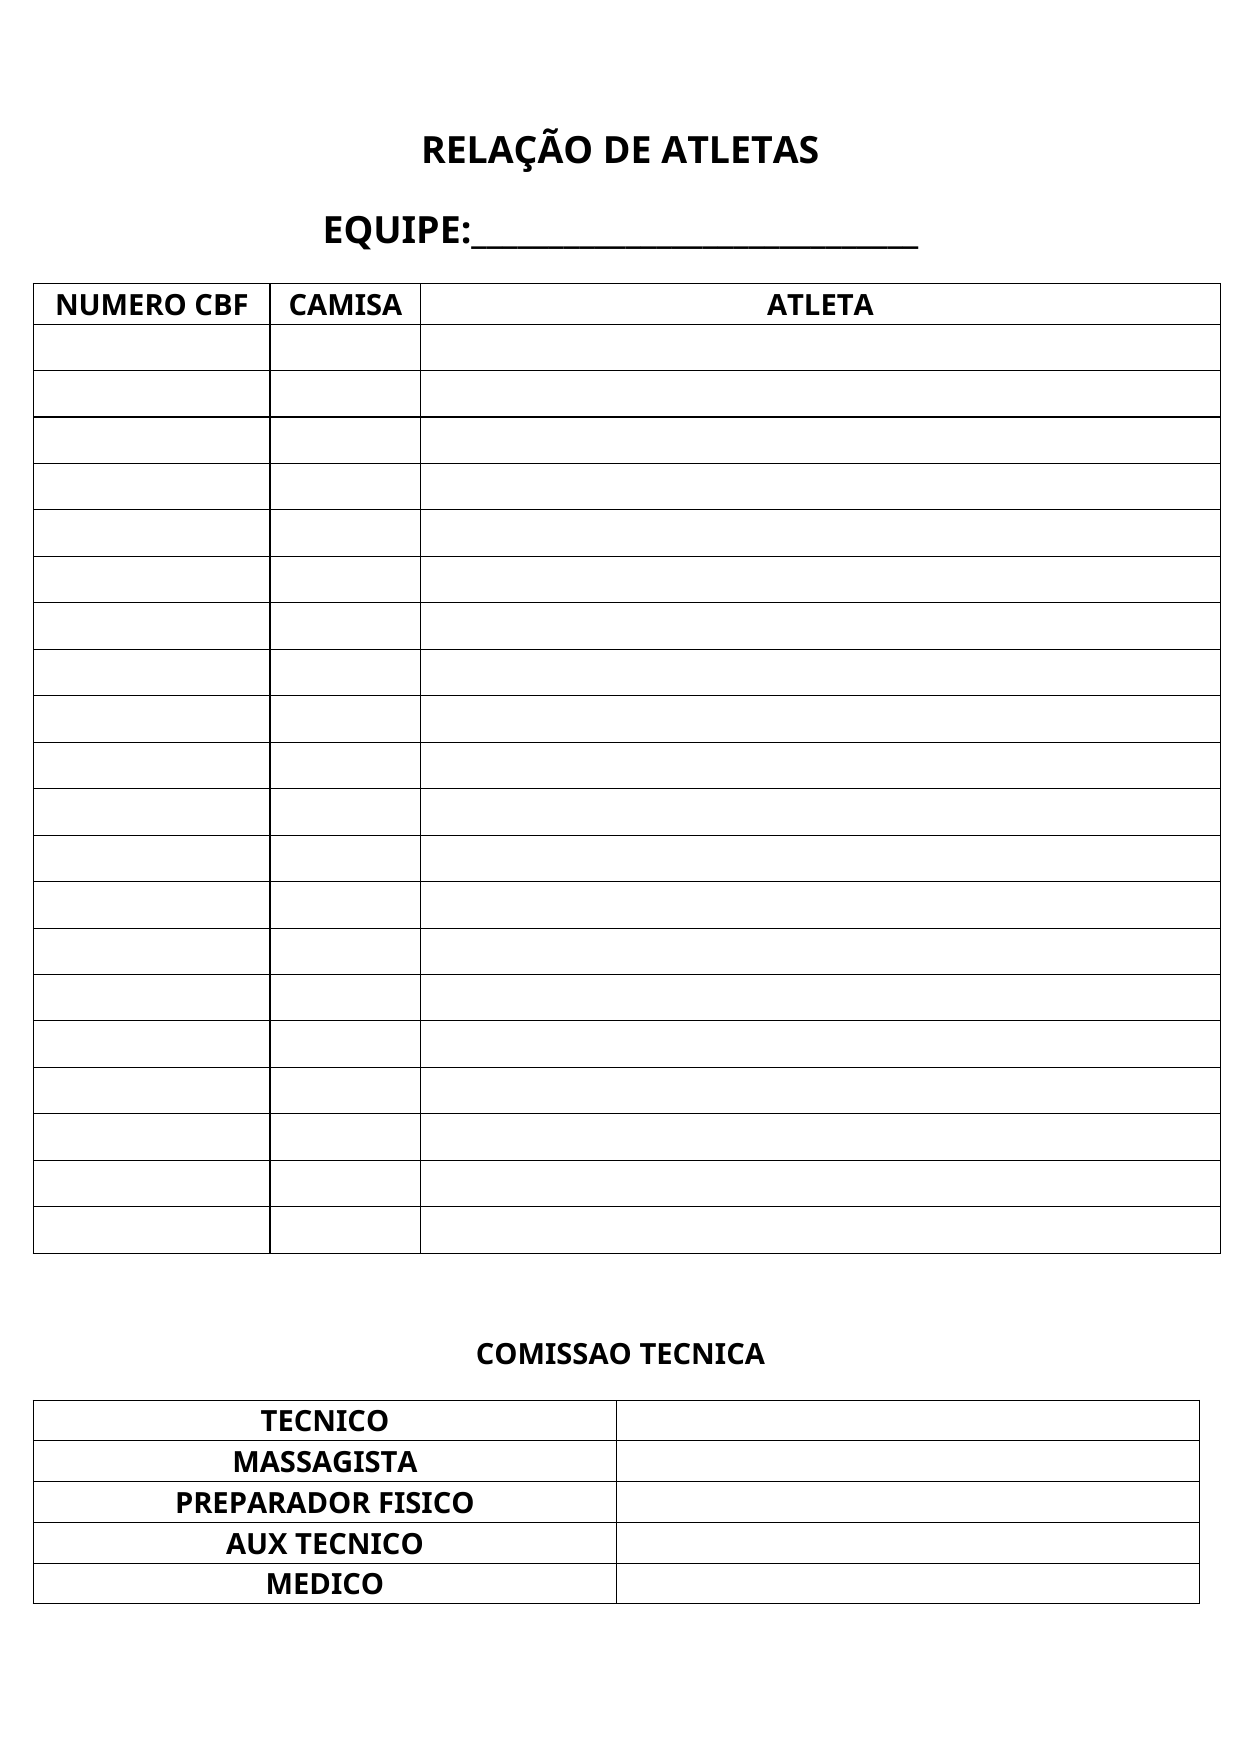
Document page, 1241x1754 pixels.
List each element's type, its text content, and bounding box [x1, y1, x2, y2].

table_cell [421, 557, 1220, 602]
table_cell [34, 789, 269, 834]
table_cell [271, 1021, 420, 1067]
table_cell [421, 789, 1220, 834]
table_cell [421, 696, 1220, 742]
table_cell AUX TECNICO [34, 1523, 616, 1563]
table_header TECNICO [34, 1401, 616, 1440]
text RELAÇÃO DE ATLETAS [44, 124, 1196, 175]
table_cell [34, 510, 269, 556]
table_header CAMISA [271, 284, 420, 323]
table_cell [34, 1021, 269, 1067]
table_cell [271, 371, 420, 416]
table_header ATLETA [421, 284, 1220, 323]
table_cell [271, 1207, 420, 1253]
table_cell [34, 1068, 269, 1113]
table_cell [34, 371, 269, 416]
table_cell [421, 510, 1220, 556]
table_cell [421, 371, 1220, 416]
table_cell [271, 1161, 420, 1206]
table_cell [421, 836, 1220, 881]
table_cell [271, 696, 420, 742]
table_cell [34, 743, 269, 788]
table_cell [34, 836, 269, 881]
table_cell [421, 1114, 1220, 1160]
table_cell [34, 929, 269, 974]
table_cell [421, 1068, 1220, 1113]
table_cell [271, 418, 420, 463]
table_cell [617, 1564, 1199, 1603]
table_cell [271, 975, 420, 1020]
table_cell [271, 325, 420, 370]
table_cell [271, 650, 420, 695]
table_cell [34, 325, 269, 370]
table_cell MASSAGISTA [34, 1441, 616, 1481]
table_cell MEDICO [34, 1564, 616, 1603]
table_cell [271, 1068, 420, 1113]
table_cell [34, 1114, 269, 1160]
table_cell [421, 1207, 1220, 1253]
table_cell [421, 325, 1220, 370]
table_cell [271, 557, 420, 602]
text EQUIPE:_____________________________ [44, 203, 1196, 254]
table_cell [421, 1161, 1220, 1206]
table_cell [271, 464, 420, 509]
table_cell [421, 650, 1220, 695]
table_cell [421, 1021, 1220, 1067]
table_cell [421, 743, 1220, 788]
table_cell [617, 1482, 1199, 1522]
table_cell [34, 603, 269, 649]
table_cell [34, 1161, 269, 1206]
table_cell [271, 929, 420, 974]
table_cell [34, 464, 269, 509]
table_cell [34, 882, 269, 927]
table_cell [421, 603, 1220, 649]
table_cell [271, 603, 420, 649]
table_cell [617, 1523, 1199, 1563]
table_cell [421, 882, 1220, 927]
table_header [617, 1401, 1199, 1440]
table_cell [421, 929, 1220, 974]
table_cell [271, 510, 420, 556]
table_cell [421, 464, 1220, 509]
table_cell [34, 650, 269, 695]
table_cell [421, 975, 1220, 1020]
table_cell [271, 743, 420, 788]
table_cell [421, 418, 1220, 463]
table_cell [34, 1207, 269, 1253]
table_cell [617, 1441, 1199, 1481]
table_cell [271, 882, 420, 927]
table_cell [34, 557, 269, 602]
table_cell PREPARADOR FISICO [34, 1482, 616, 1522]
table_cell [34, 975, 269, 1020]
text COMISSAO TECNICA [44, 1333, 1196, 1373]
table_cell [34, 696, 269, 742]
table_cell [271, 1114, 420, 1160]
table_header NUMERO CBF [34, 284, 269, 323]
table_cell [271, 836, 420, 881]
table_cell [34, 418, 269, 463]
table_cell [271, 789, 420, 834]
